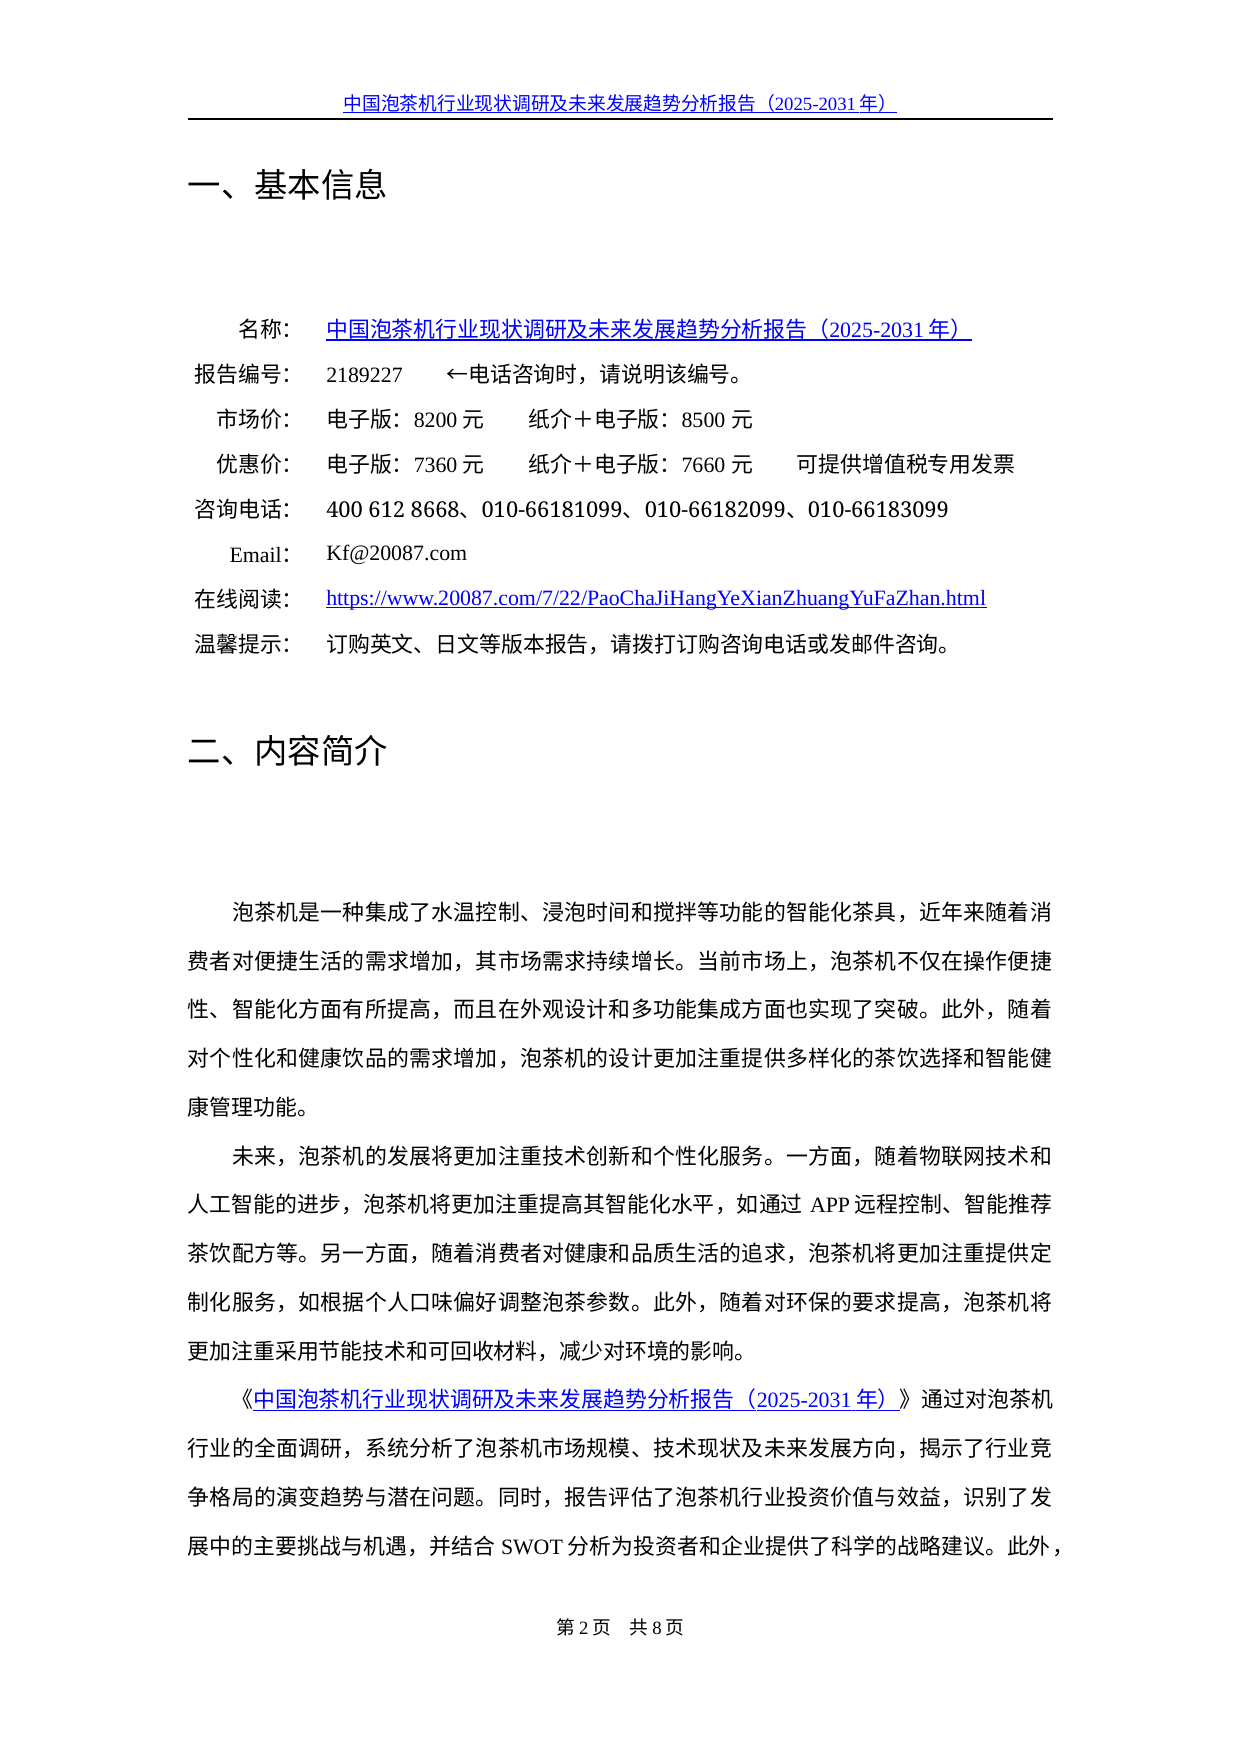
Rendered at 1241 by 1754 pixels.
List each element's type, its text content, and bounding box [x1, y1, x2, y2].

table_cell 电子版：7360 元 纸介＋电子版：7660 元 可提供增值税专用发票 [315, 447, 1073, 492]
table_cell 在线阅读： [167, 582, 315, 627]
table_cell 市场价： [167, 402, 315, 447]
table_cell 咨询电话： [167, 492, 315, 537]
table_cell Email： [167, 537, 315, 582]
table_cell 报告编号： [167, 357, 315, 402]
table_cell 2189227 ←电话咨询时，请说明该编号。 [315, 357, 1073, 402]
table_cell 订购英文、日文等版本报告，请拨打订购咨询电话或发邮件咨询。 [315, 627, 1073, 672]
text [187, 894, 1053, 1561]
title 二、内容简介 [187, 717, 1053, 782]
table_cell [315, 582, 1073, 627]
table_cell Kf@20087.com [315, 537, 1073, 582]
table_header 中国泡茶机行业现状调研及未来发展趋势分析报告（2025-2031年） [315, 312, 1073, 357]
table_cell 优惠价： [167, 447, 315, 492]
table_cell 电子版：8200 元 纸介＋电子版：8500 元 [315, 402, 1073, 447]
title 一、基本信息 [187, 150, 1053, 215]
table_header 名称： [167, 312, 315, 357]
table_cell 温馨提示： [167, 627, 315, 672]
table_cell 400 612 8668、010-66181099、010-66182099、010-66183099 [315, 492, 1073, 537]
